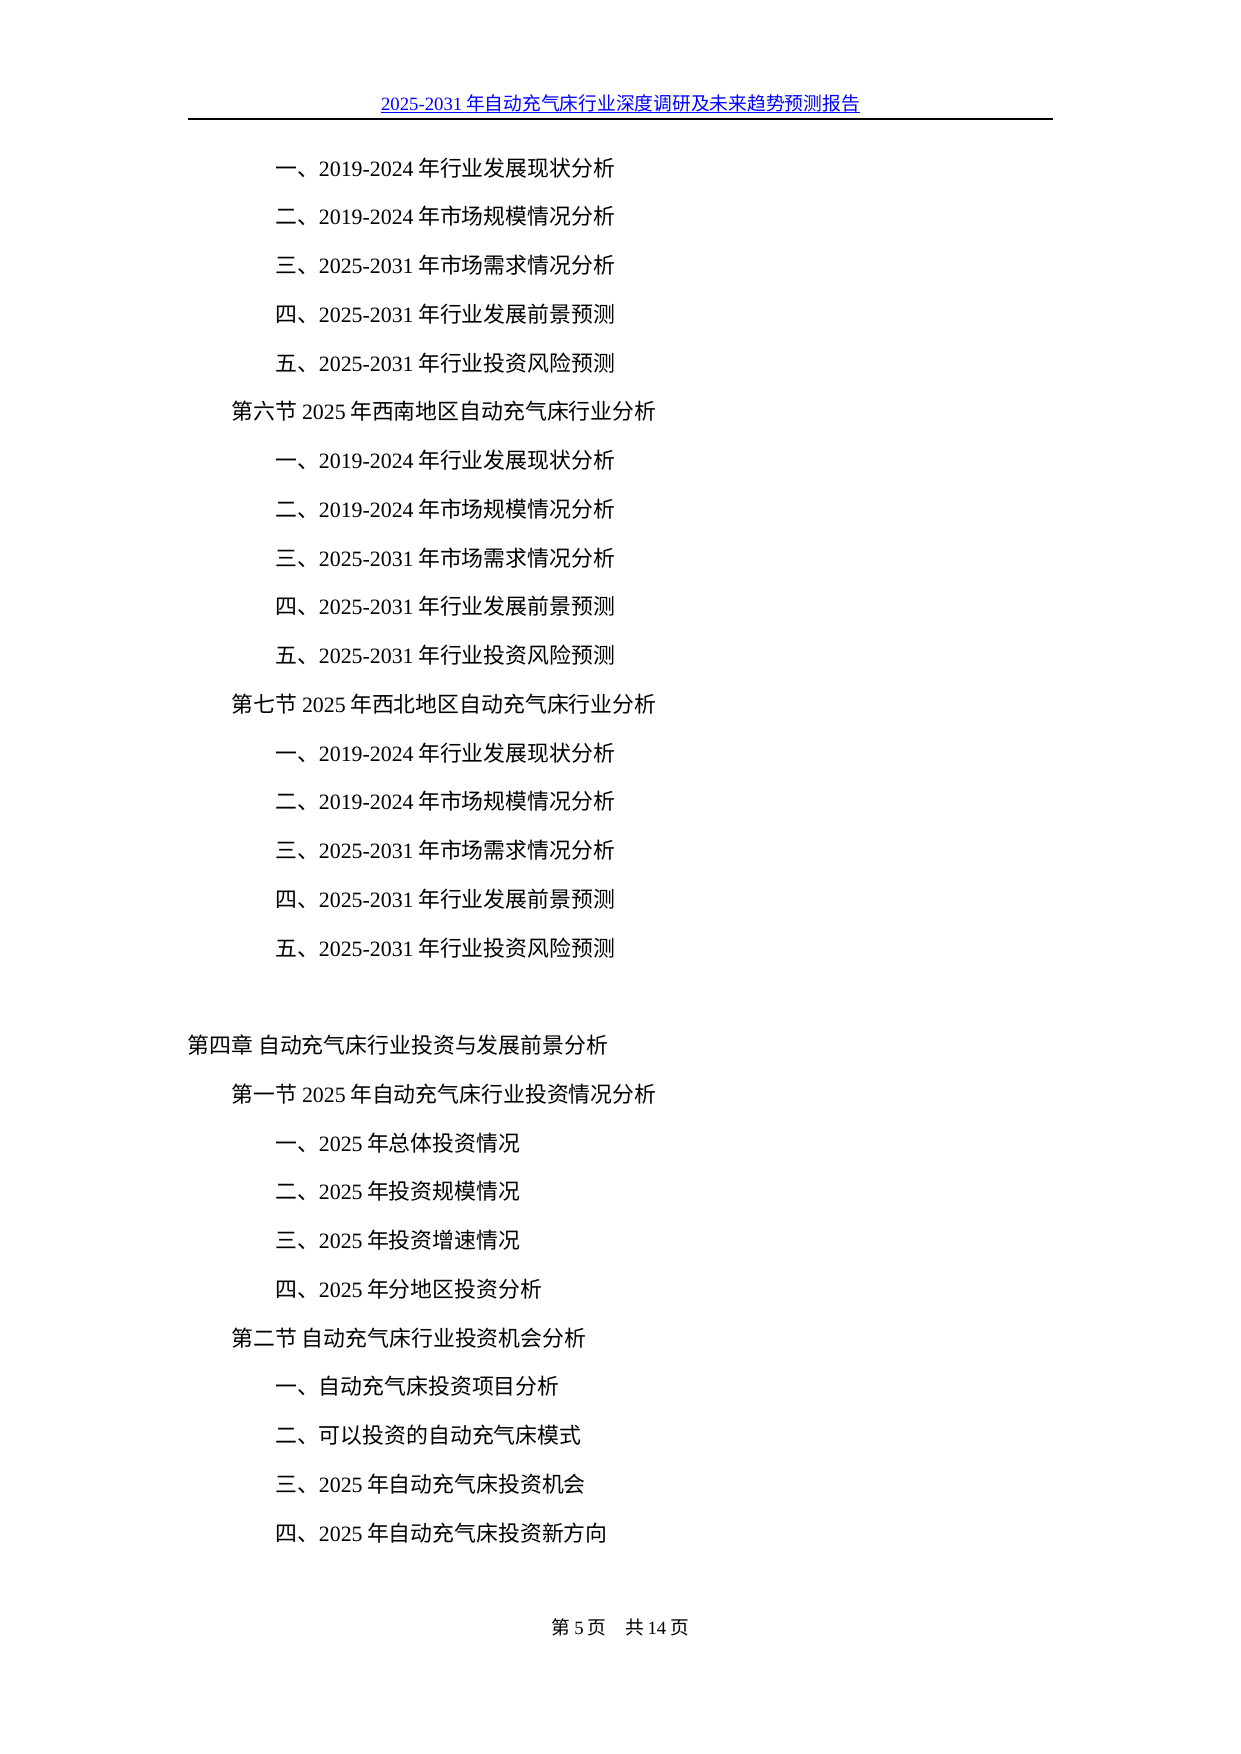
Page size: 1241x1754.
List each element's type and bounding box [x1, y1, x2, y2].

text [187, 150, 1053, 1548]
